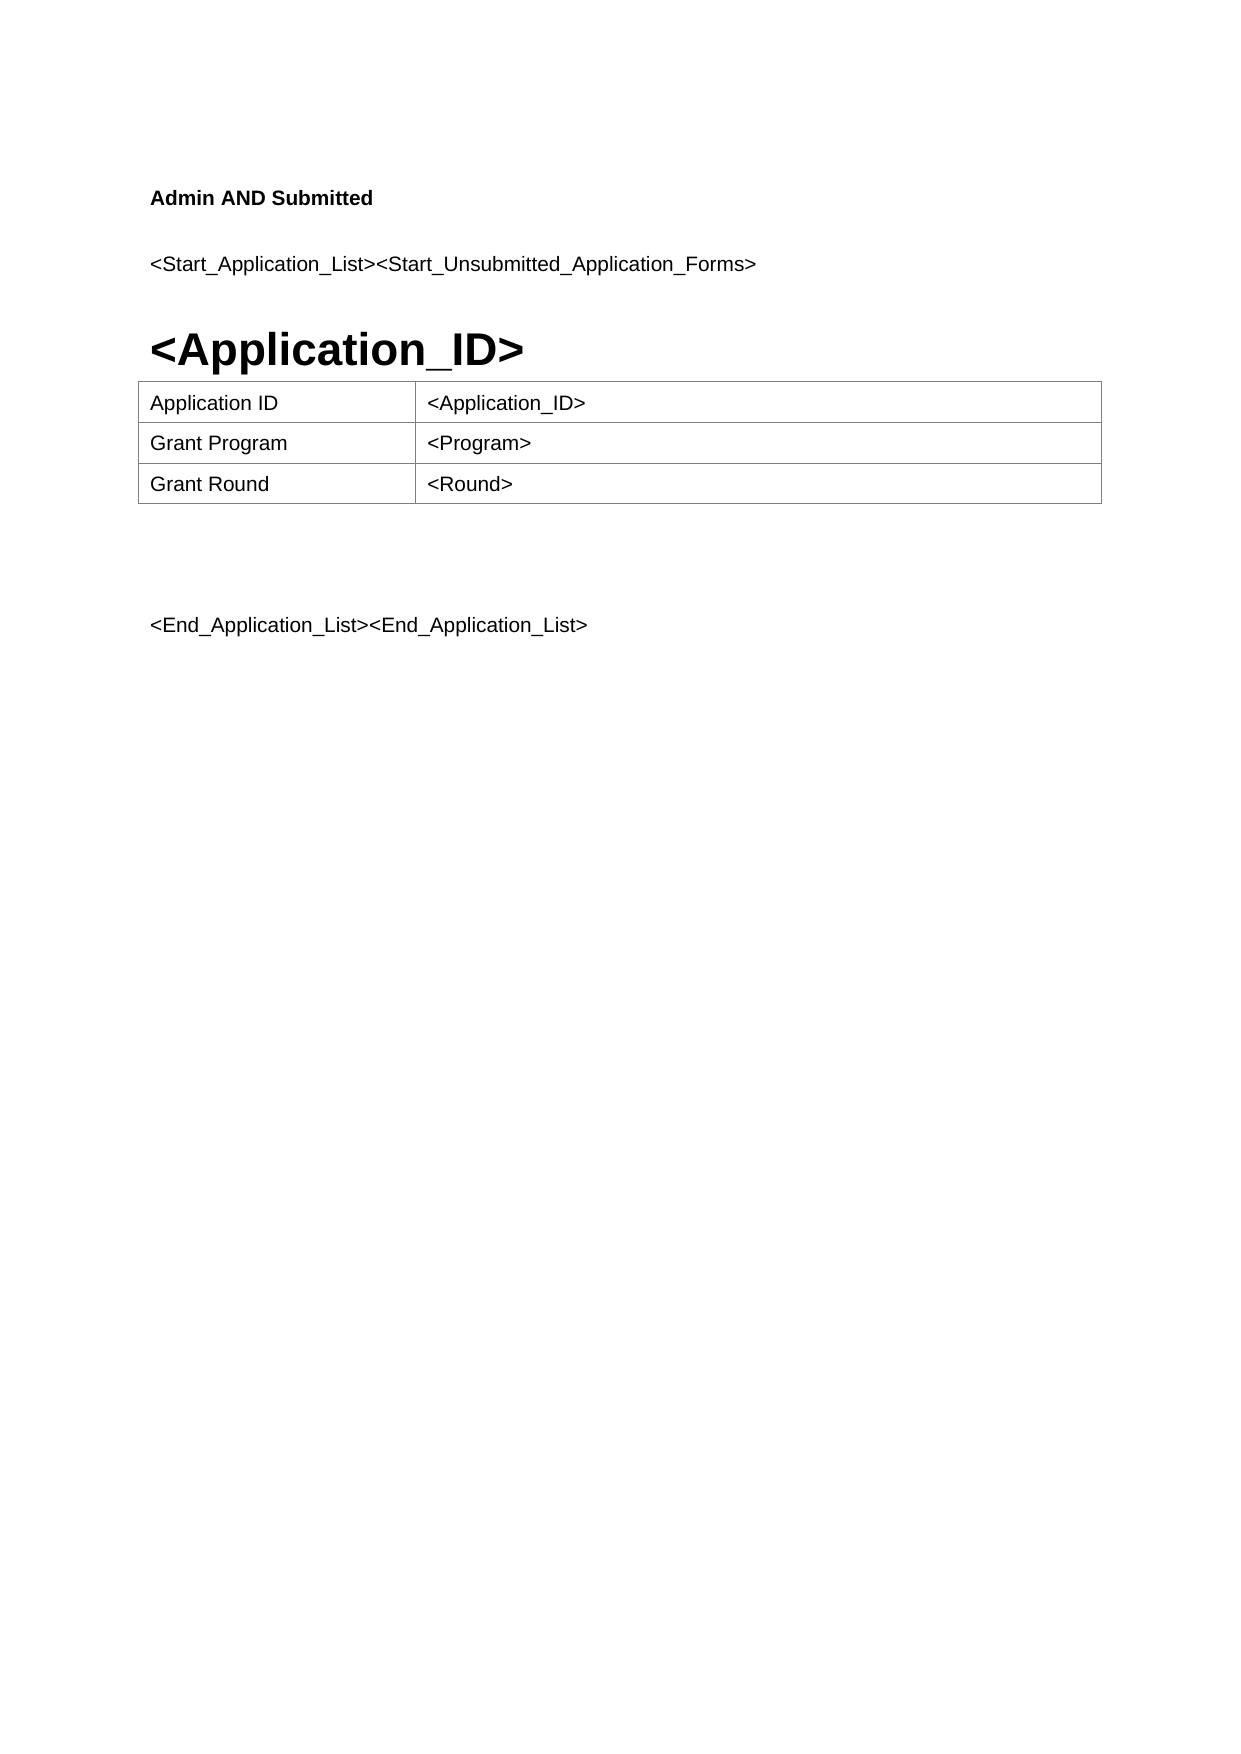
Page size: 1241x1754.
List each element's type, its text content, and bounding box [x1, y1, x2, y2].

table_cell <Program> [416, 423, 1101, 462]
text <End_Application_List><End_Application_List> [150, 610, 1135, 637]
table_header <Application_ID> [416, 382, 1101, 422]
text Admin AND Submitted [150, 183, 1135, 210]
table_cell <Round> [416, 464, 1101, 503]
table_cell Grant Program [139, 423, 415, 462]
text <Start_Application_List><Start_Unsubmitted_Application_Forms> [150, 250, 1135, 277]
table_cell Grant Round [139, 464, 415, 503]
subtitle <Application_ID> [150, 329, 1135, 375]
table_header Application ID [139, 382, 415, 422]
